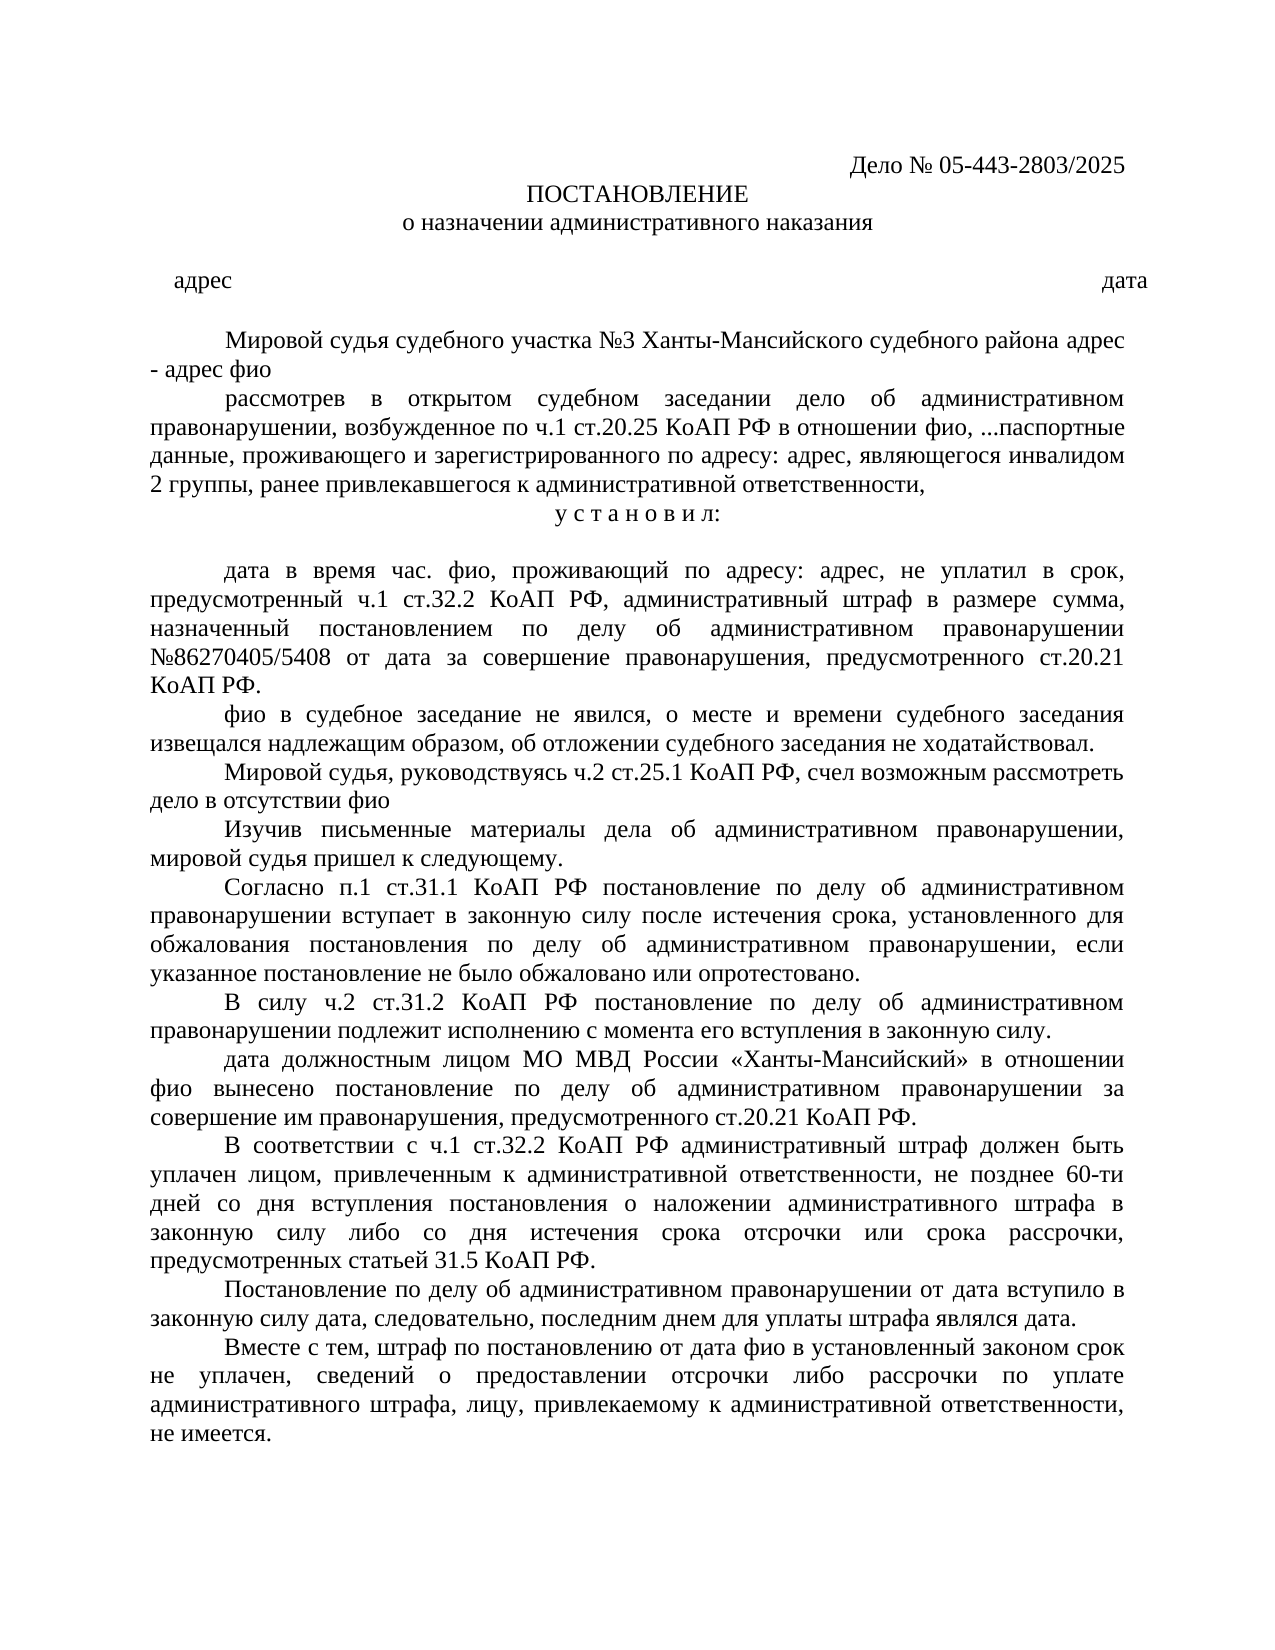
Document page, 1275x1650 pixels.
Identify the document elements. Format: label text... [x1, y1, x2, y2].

table_header дата [661, 265, 1159, 297]
text фио в судебное заседание не явился, о месте и времени судебного заседания извещался надлежащим образом, об отложении судебного заседания не ходатайствовал. [150, 699, 1125, 757]
text Мировой судья судебного участка №3 Ханты-Мансийского судебного района адрес - адрес фио [150, 326, 1125, 383]
text Согласно п.1 ст.31.1 КоАП РФ постановление по делу об административном правонарушении вступает в законную силу после истечения срока, установленного для обжалования постановления по делу об административном правонарушении, если указанное постановление не было обжаловано или опротестовано. [150, 872, 1125, 987]
text В силу ч.2 ст.31.2 КоАП РФ постановление по делу об административном правонарушении подлежит исполнению с момента его вступления в законную силу. [150, 987, 1125, 1044]
text Дело № 05-443-2803/2025 [150, 150, 1125, 179]
text Изучив письменные материалы дела об административном правонарушении, мировой судья пришел к следующему. [150, 814, 1125, 872]
text дата должностным лицом МО МВД России «Ханты-Мансийский» в отношении фио вынесено постановление по делу об административном правонарушении за совершение им правонарушения, предусмотренного ст.20.21 КоАП РФ. [150, 1044, 1125, 1131]
table_header адрес [162, 265, 661, 297]
text о назначении административного наказания [150, 207, 1125, 236]
text Мировой судья, руководствуясь ч.2 ст.25.1 КоАП РФ, счел возможным рассмотреть дело в отсутствии фио [150, 757, 1125, 814]
text ПОСТАНОВЛЕНИЕ [150, 179, 1125, 207]
text рассмотрев в открытом судебном заседании дело об административном правонарушении, возбужденное по ч.1 ст.20.25 КоАП РФ в отношении фио, ...паспортные данные, проживающего и зарегистрированного по адресу: адрес, являющегося инвалидом 2 группы, ранее привлекавшегося к административной ответственности, [150, 383, 1125, 498]
text дата в время час. фио, проживающий по адресу: адрес, не уплатил в срок, предусмотренный ч.1 ст.32.2 КоАП РФ, административный штраф в размере сумма, назначенный постановлением по делу об административном правонарушении №86270405/5408 от дата за совершение правонарушения, предусмотренного ст.20.21 КоАП РФ. [150, 556, 1125, 699]
text В соответствии с ч.1 ст.32.2 КоАП РФ административный штраф должен быть уплачен лицом, привлеченным к административной ответственности, не позднее 60-ти дней со дня вступления постановления о наложении административного штрафа в законную силу либо со дня истечения срока отсрочки или срока рассрочки, предусмотренных статьей 31.5 КоАП РФ. [150, 1131, 1125, 1274]
text у с т а н о в и л: [150, 498, 1125, 527]
text Постановление по делу об административном правонарушении от дата вступило в законную силу дата, следовательно, последним днем для уплаты штрафа являлся дата. [150, 1274, 1125, 1332]
text Вместе с тем, штраф по постановлению от дата фио в установленный законом срок не уплачен, сведений о предоставлении отсрочки либо рассрочки по уплате административного штрафа, лицу, привлекаемому к административной ответственности, не имеется. [150, 1332, 1125, 1447]
